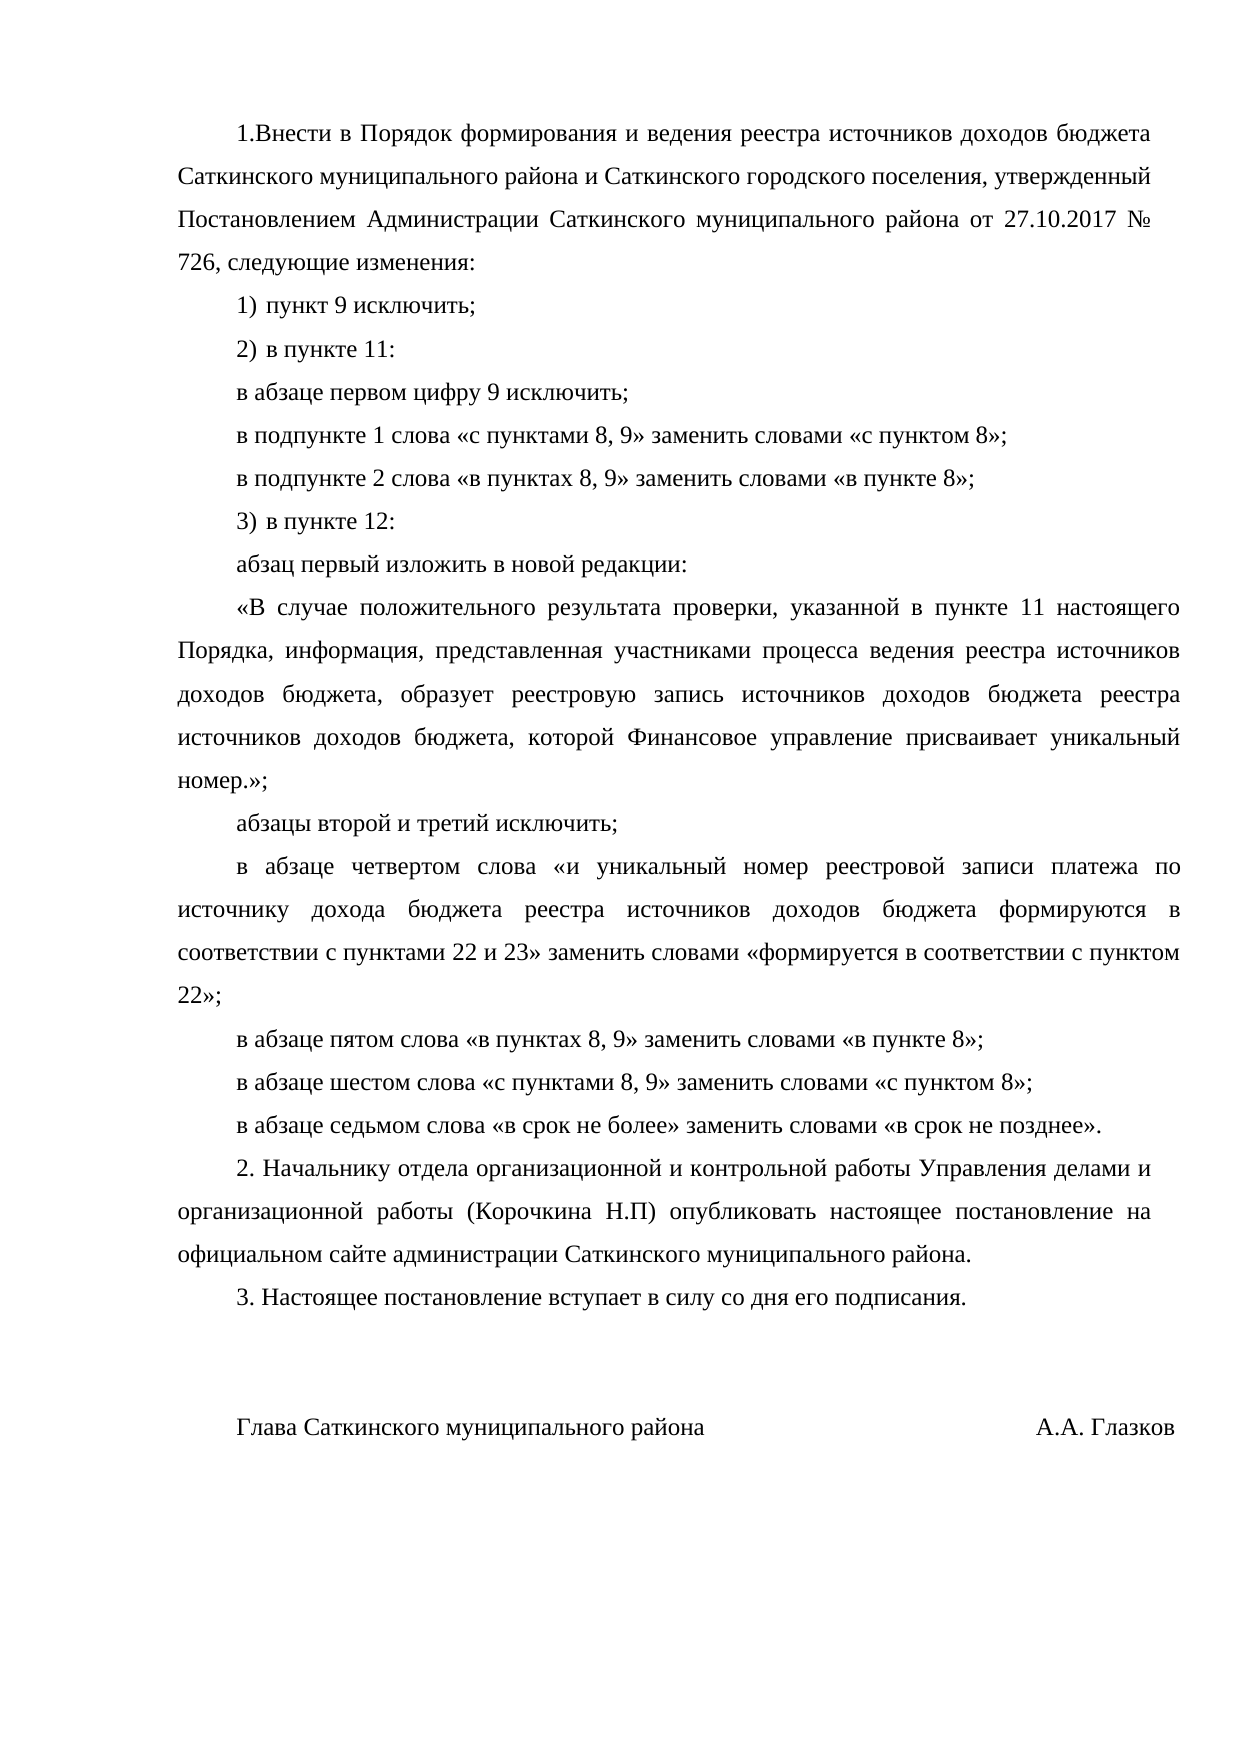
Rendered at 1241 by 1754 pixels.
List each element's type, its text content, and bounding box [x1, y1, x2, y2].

list в абзаце пятом слова «в пунктах 8, 9» заменить словами «в пункте 8»; [177, 1024, 1181, 1052]
text Глава Саткинского муниципального района А.А. Глазков [177, 1412, 1181, 1441]
list пункт 9 исключить; [177, 291, 1181, 319]
list в абзаце четвертом слова «и уникальный номер реестровой записи платежа по источнику дохода бюджета реестра источников доходов бюджета формируются в соответствии с пунктами 22 и 23» заменить словами «формируется в соответствии с пунктом 22»; [177, 851, 1181, 1009]
list абзац первый изложить в новой редакции: [177, 549, 1181, 578]
text 3. Настоящее постановление вступает в силу со дня его подписания. [177, 1282, 1152, 1311]
text 1.Внести в Порядок формирования и ведения реестра источников доходов бюджета Саткинского муниципального района и Саткинского городского поселения, утвержденный Постановлением Администрации Саткинского муниципального района от 27.10.2017 № 726, следующие изменения: [177, 118, 1152, 276]
list в подпункте 1 слова «с пунктами 8, 9» заменить словами «с пунктом 8»; [177, 420, 1181, 449]
text 2. Начальнику отдела организационной и контрольной работы Управления делами и организационной работы (Корочкина Н.П) опубликовать настоящее постановление на официальном сайте администрации Саткинского муниципального района. [177, 1153, 1152, 1268]
list в подпункте 2 слова «в пунктах 8, 9» заменить словами «в пункте 8»; [177, 463, 1181, 492]
list в абзаце седьмом слова «в срок не более» заменить словами «в срок не позднее». [177, 1110, 1181, 1139]
list в пункте 11: [177, 334, 1181, 362]
list «В случае положительного результата проверки, указанной в пункте 11 настоящего Порядка, информация, представленная участниками процесса ведения реестра источников доходов бюджета, образует реестровую запись источников доходов бюджета реестра источников доходов бюджета, которой Финансовое управление присваивает уникальный номер.»; [177, 592, 1181, 794]
list абзацы второй и третий исключить; [177, 808, 1181, 837]
list в абзаце первом цифру 9 исключить; [177, 377, 1181, 406]
list в пункте 12: [177, 506, 1181, 535]
list в абзаце шестом слова «с пунктами 8, 9» заменить словами «с пунктом 8»; [177, 1067, 1181, 1096]
